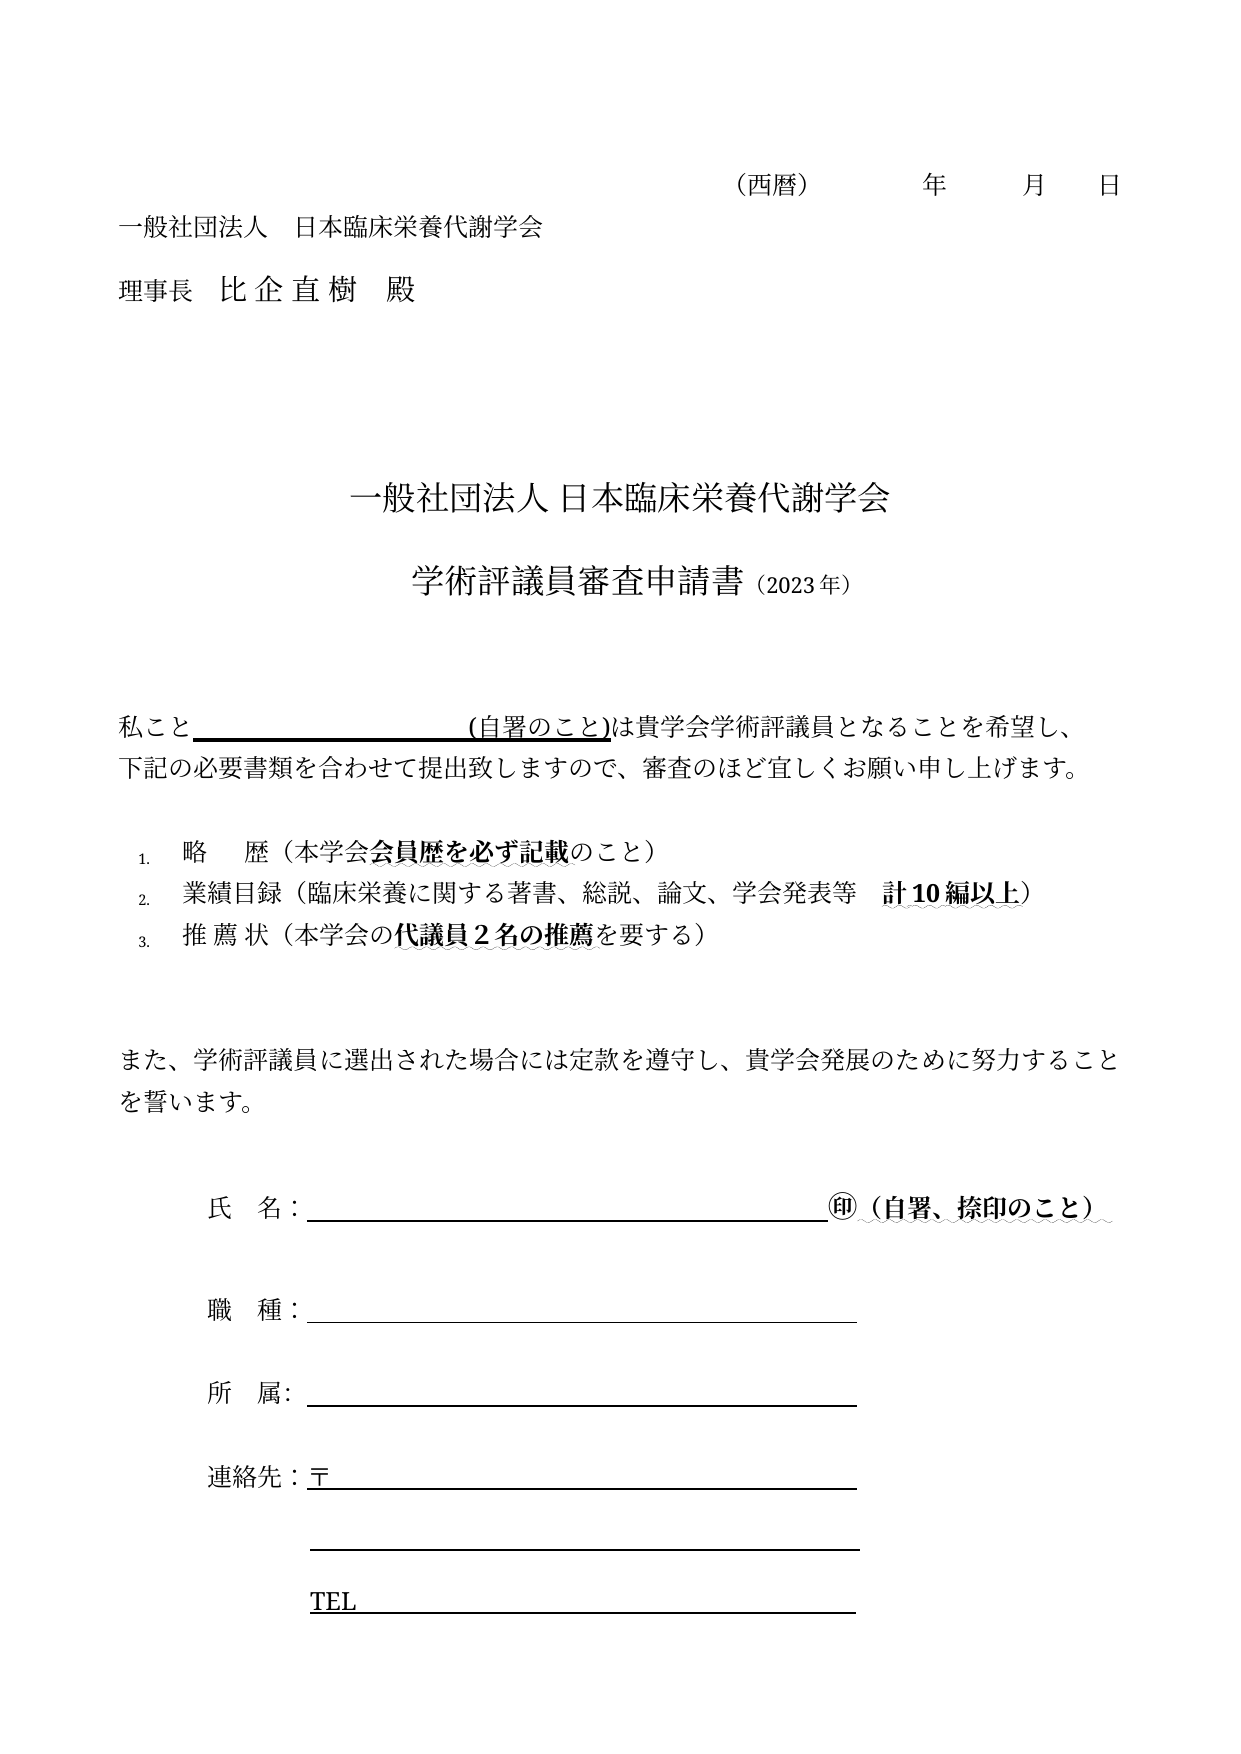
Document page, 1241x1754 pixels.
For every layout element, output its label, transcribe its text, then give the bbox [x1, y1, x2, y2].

list 略 歴（本学会会員歴を必ず記載のこと） [138, 829, 1122, 871]
text 一般社団法人 日本臨床栄養代謝学会 [118, 204, 1122, 246]
text 氏 名： ㊞（自署、捺印のこと） [118, 1163, 1122, 1246]
text 理事長 比 企 直 樹 殿 [118, 246, 1122, 329]
text TEL [310, 1579, 1122, 1621]
text 連絡先：〒 [118, 1454, 1122, 1496]
text 下記の必要書類を合わせて提出致しますので、審査のほど宜しくお願い申し上げます。 [118, 746, 1122, 788]
list 推薦状（本学会の代議員２名の推薦を要する） [138, 913, 1122, 954]
text 私こと (自署のこと)は貴学会学術評議員となることを希望し、 [118, 704, 1122, 746]
text （西暦） 年 月 日 [118, 163, 1122, 204]
text 学術評議員審査申請書（2023年） [118, 538, 1122, 621]
text 職 種： [118, 1288, 1122, 1329]
text また、学術評議員に選出された場合には定款を遵守し、貴学会発展のために努力することを誓います。 [118, 1038, 1122, 1121]
list 業績目録（臨床栄養に関する著書、総説、論文、学会発表等 計10編以上） [138, 871, 1122, 913]
text 所 属： [118, 1371, 1122, 1413]
text 一般社団法人 日本臨床栄養代謝学会 [118, 454, 1122, 538]
